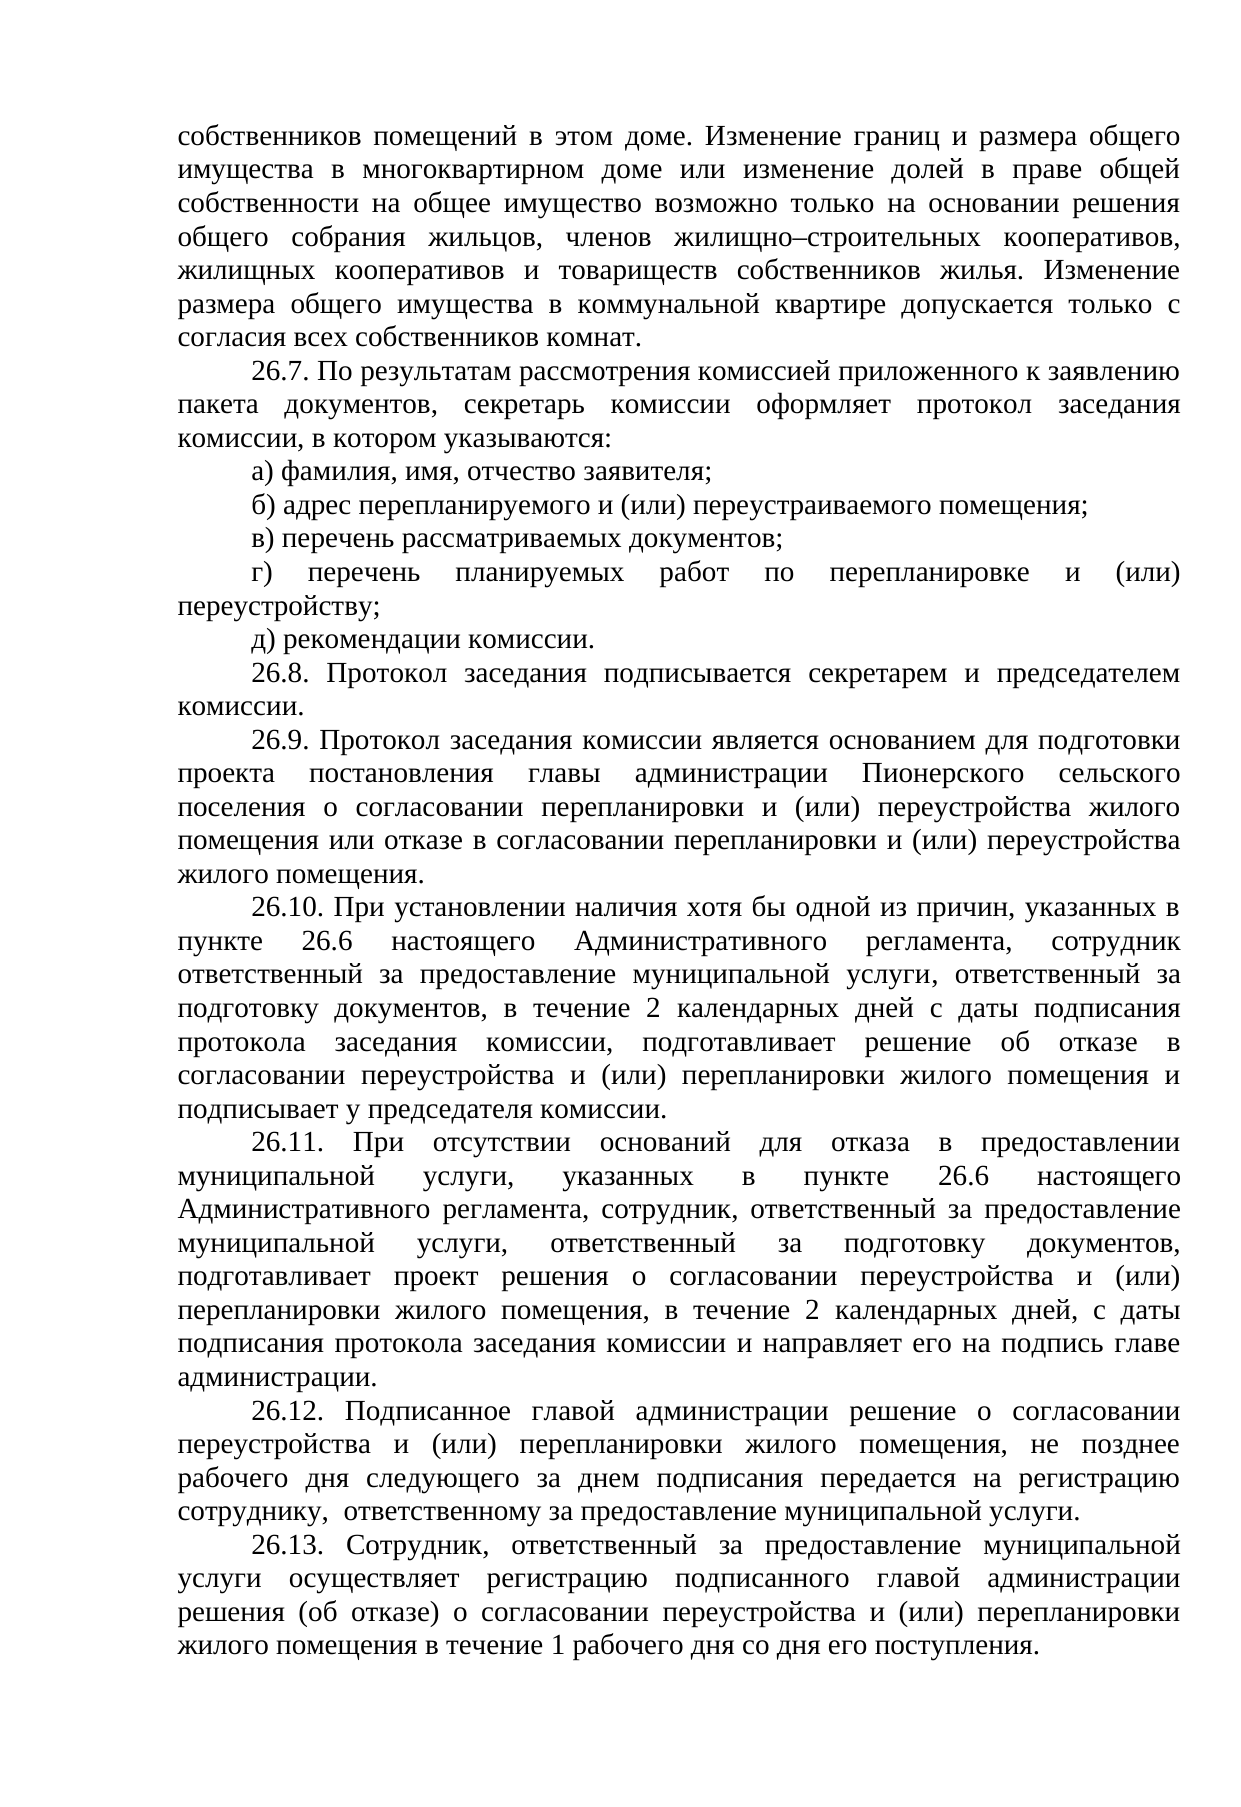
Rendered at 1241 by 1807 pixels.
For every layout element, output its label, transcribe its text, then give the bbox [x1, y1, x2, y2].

text 26.7. По результатам рассмотрения комиссией приложенного к заявлению пакета документов, секретарь комиссии оформляет протокол заседания комиссии, в котором указываются: [177, 353, 1181, 453]
text 26.9. Протокол заседания комиссии является основанием для подготовки проекта постановления главы администрации Пионерского сельского поселения о согласовании перепланировки и (или) переустройства жилого помещения или отказе в согласовании перепланировки и (или) переустройства жилого помещения. [177, 722, 1181, 889]
text д) рекомендации комиссии. [177, 621, 1181, 655]
text в) перечень рассматриваемых документов; [177, 521, 1181, 554]
text а) фамилия, имя, отчество заявителя; [177, 453, 1181, 487]
text 26.10. При установлении наличия хотя бы одной из причин, указанных в пункте 26.6 настоящего Административного регламента, сотрудник ответственный за предоставление муниципальной услуги, ответственный за подготовку документов, в течение 2 календарных дней с даты подписания протокола заседания комиссии, подготавливает решение об отказе в согласовании переустройства и (или) перепланировки жилого помещения и подписывает у председателя комиссии. [177, 889, 1181, 1124]
text 26.12. Подписанное главой администрации решение о согласовании переустройства и (или) перепланировки жилого помещения, не позднее рабочего дня следующего за днем подписания передается на регистрацию сотруднику, ответственному за предоставление муниципальной услуги. [177, 1393, 1181, 1527]
text 26.8. Протокол заседания подписывается секретарем и председателем комиссии. [177, 655, 1181, 722]
text б) адрес перепланируемого и (или) переустраиваемого помещения; [177, 487, 1181, 521]
text 26.13. Сотрудник, ответственный за предоставление муниципальной услуги осуществляет регистрацию подписанного главой администрации решения (об отказе) о согласовании переустройства и (или) перепланировки жилого помещения в течение 1 рабочего дня со дня его поступления. [177, 1527, 1181, 1661]
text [177, 118, 1181, 353]
text 26.11. При отсутствии оснований для отказа в предоставлении муниципальной услуги, указанных в пункте 26.6 настоящего Административного регламента, сотрудник, ответственный за предоставление муниципальной услуги, ответственный за подготовку документов, подготавливает проект решения о согласовании переустройства и (или) перепланировки жилого помещения, в течение 2 календарных дней, с даты подписания протокола заседания комиссии и направляет его на подпись главе администрации. [177, 1124, 1181, 1393]
text г) перечень планируемых работ по перепланировке и (или) переустройству; [177, 554, 1181, 621]
